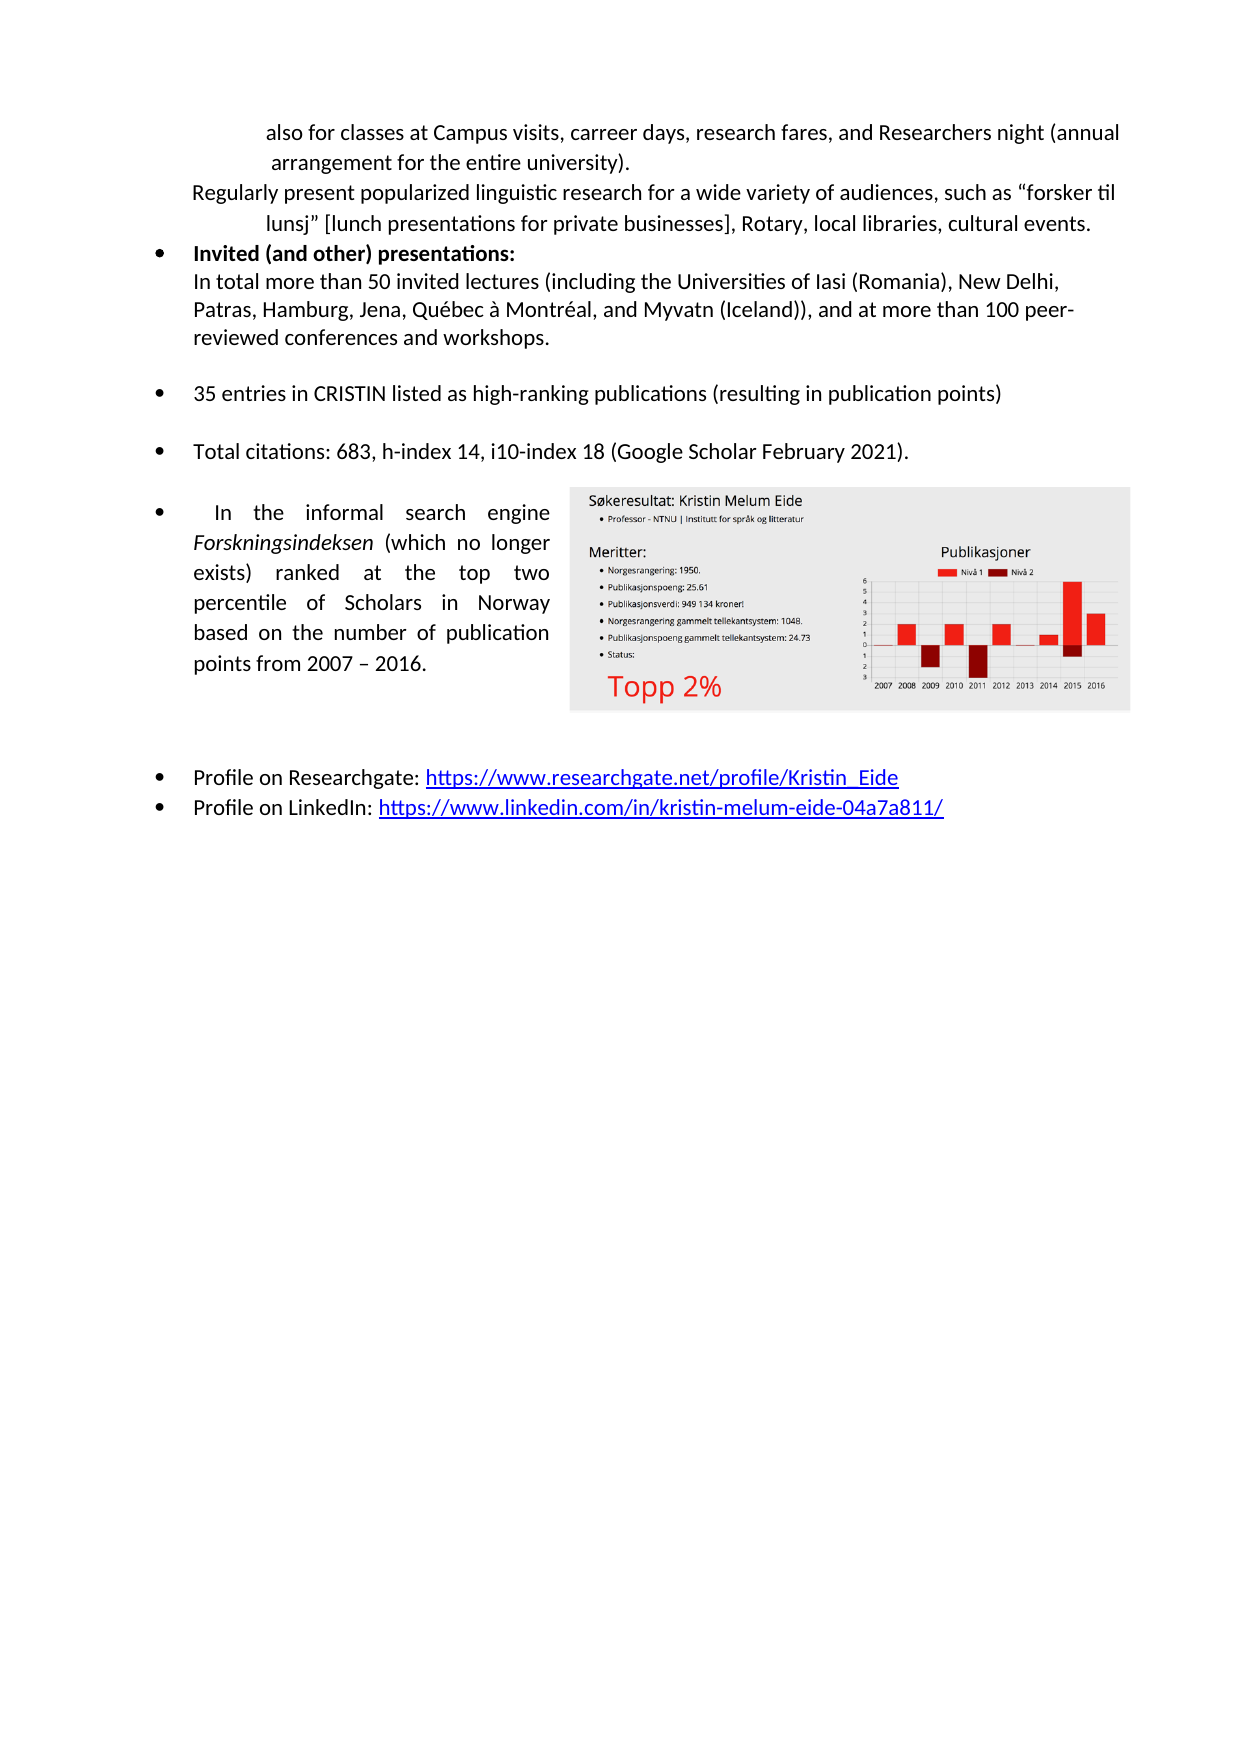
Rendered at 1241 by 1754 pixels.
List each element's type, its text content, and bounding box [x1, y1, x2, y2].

list Profile on Researchgate: https://www.researchgate.net/profile/Kristin_Eide [156, 763, 1122, 791]
text also for classes at Campus visits, carreer days, research fares, and Researchers night (annual [192, 118, 1122, 146]
list Invited (and other) presentations: [156, 239, 1122, 267]
text Regularly present popularized linguistic research for a wide variety of audiences, such as “forsker til [118, 178, 1122, 207]
list In total more than 50 invited lectures (including the Universities of Iasi (Romania), New Delhi, Patras, Hamburg, Jena, Québec à Montréal, and Myvatn (Iceland)), and at more than 100 peer-reviewed conferences and workshops. [193, 267, 1122, 351]
list 35 entries in CRISTIN listed as high-ranking publications (resulting in publication points) [156, 379, 1122, 407]
text arrangement for the entire university). [192, 148, 1122, 176]
list Profile on LinkedIn: https://www.linkedin.com/in/kristin-melum-eide-04a7a811/ [156, 793, 1122, 821]
picture [568, 487, 1130, 712]
text lunsj” [lunch presentations for private businesses], Rotary, local libraries, cultural events. [192, 209, 1122, 237]
list Total citations: 683, h-index 14, i10-index 18 (Google Scholar February 2021). [156, 437, 1122, 465]
list In the informal search engine Forskningsindeksen (which no longer exists) ranked at the top two percentile of Scholars in Norway based on the number of publication points from 2007 – 2016. [156, 498, 568, 677]
